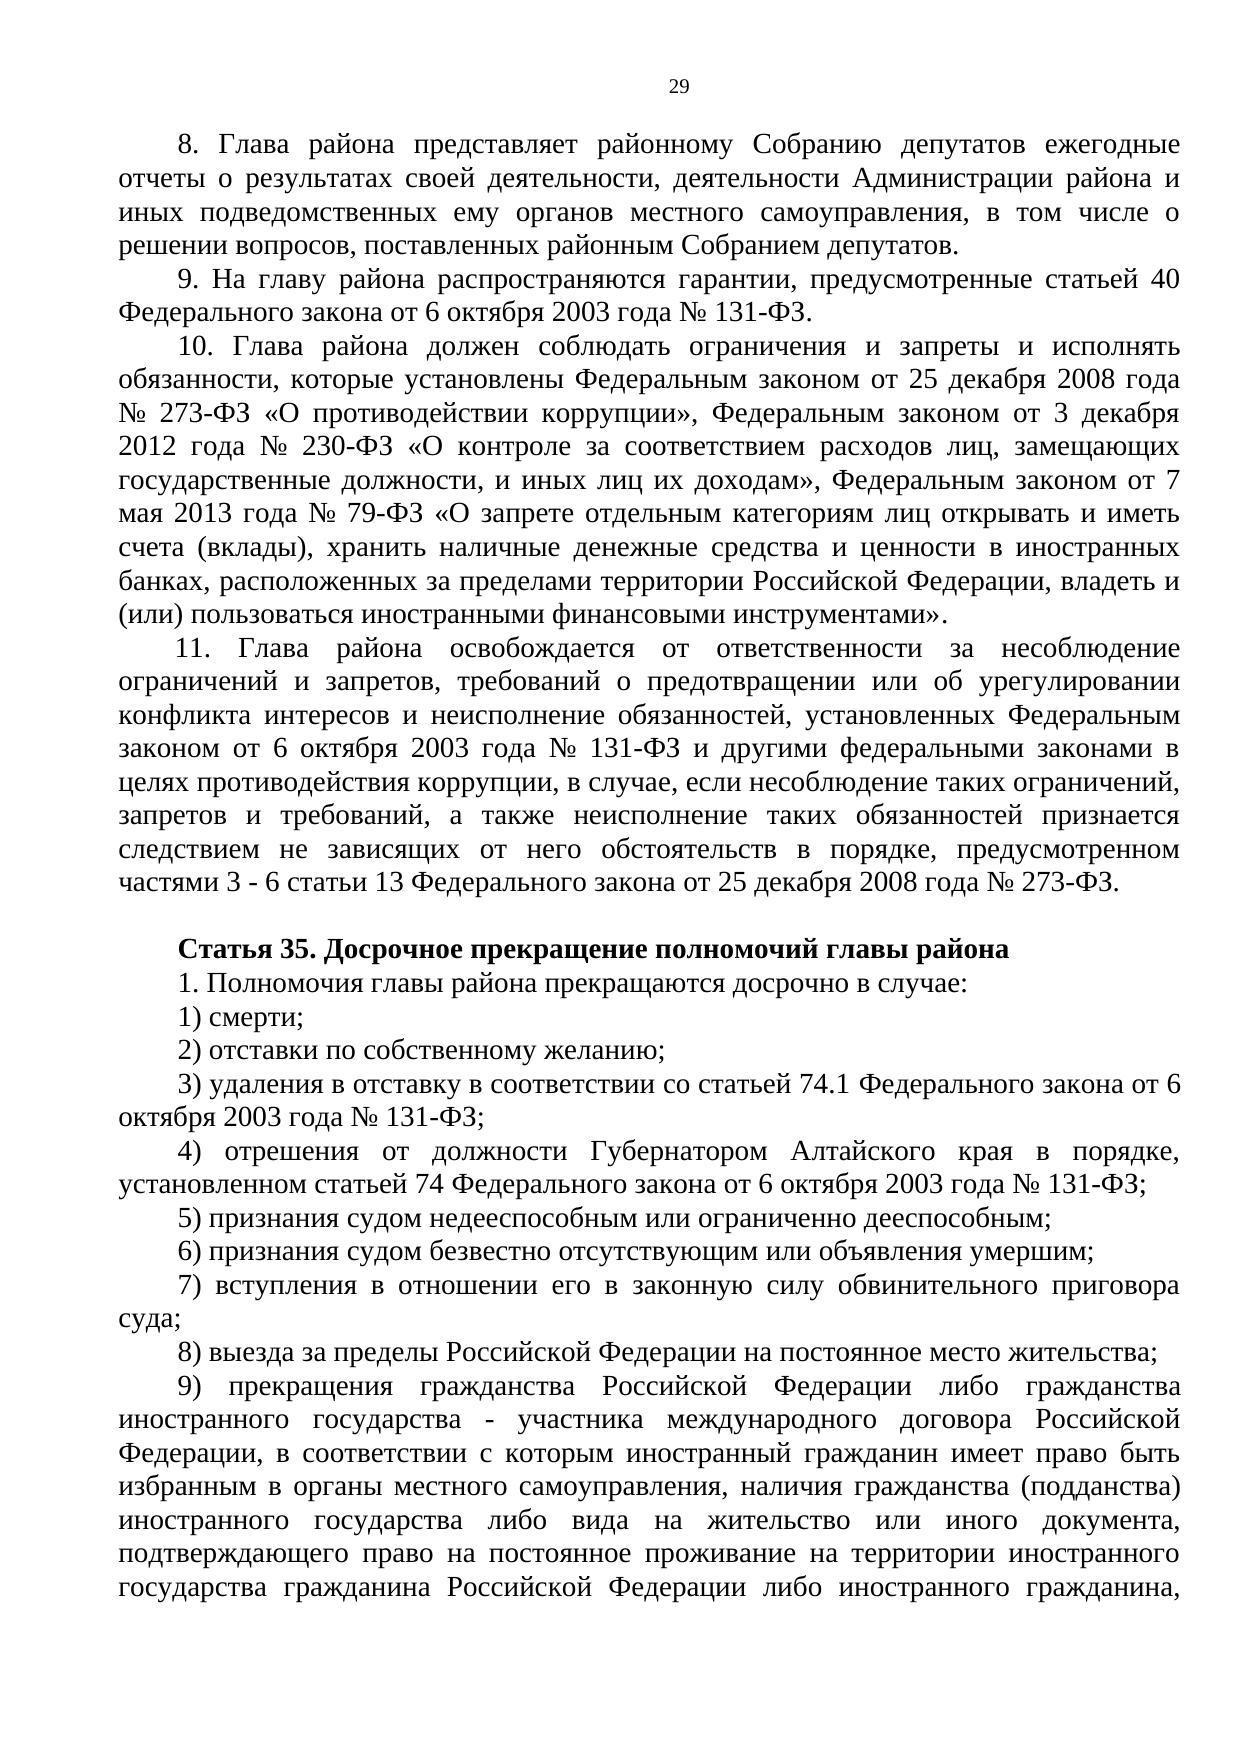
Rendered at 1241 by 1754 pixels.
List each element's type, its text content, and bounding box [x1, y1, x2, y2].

text 8. Глава района представляет районному Собранию депутатов ежегодные отчеты о результатах своей деятельности, деятельности Администрации района и иных подведомственных ему органов местного самоуправления, в том числе о решении вопросов, поставленных районным Собранием депутатов. [118, 127, 1181, 261]
text 1) смерти; [118, 999, 1181, 1032]
text 9. На главу района распространяются гарантии, предусмотренные статьей 40 Федерального закона от 6 октября 2003 года № 131-ФЗ. [118, 261, 1181, 328]
text 3) удаления в отставку в соответствии со статьей 74.1 Федерального закона от 6 октября 2003 года № 131-ФЗ; [118, 1066, 1181, 1133]
text 6) признания судом безвестно отсутствующим или объявления умершим; [118, 1233, 1181, 1267]
text 8) выезда за пределы Российской Федерации на постоянное место жительства; [118, 1334, 1181, 1368]
text 1. Полномочия главы района прекращаются досрочно в случае: [118, 965, 1181, 999]
text Статья 35. Досрочное прекращение полномочий главы района [118, 932, 1181, 965]
text 5) признания судом недееспособным или ограниченно дееспособным; [118, 1200, 1181, 1233]
text 11. Глава района освобождается от ответственности за несоблюдение ограничений и запретов, требований о предотвращении или об урегулировании конфликта интересов и неисполнение обязанностей, установленных Федеральным законом от 6 октября 2003 года № 131-ФЗ и другими федеральными законами в целях противодействия коррупции, в случае, если несоблюдение таких ограничений, запретов и требований, а также неисполнение таких обязанностей признается следствием не зависящих от него обстоятельств в порядке, предусмотренном частями 3 - 6 статьи 13 Федерального закона от 25 декабря 2008 года № 273-ФЗ. [118, 630, 1181, 898]
text 4) отрешения от должности Губернатором Алтайского края в порядке, установленном статьей 74 Федерального закона от 6 октября 2003 года № 131-ФЗ; [118, 1133, 1181, 1200]
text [118, 1368, 1181, 1602]
text 2) отставки по собственному желанию; [118, 1032, 1181, 1066]
text 10. Глава района должен соблюдать ограничения и запреты и исполнять обязанности, которые установлены Федеральным законом от 25 декабря 2008 года № 273-ФЗ «О противодействии коррупции», Федеральным законом от 3 декабря 2012 года № 230-ФЗ «О контроле за соответствием расходов лиц, замещающих государственные должности, и иных лиц их доходам», Федеральным законом от 7 мая 2013 года № 79-ФЗ «О запрете отдельным категориям лиц открывать и иметь счета (вклады), хранить наличные денежные средства и ценности в иностранных банках, расположенных за пределами территории Российской Федерации, владеть и (или) пользоваться иностранными финансовыми инструментами». [118, 328, 1181, 630]
text 7) вступления в отношении его в законную силу обвинительного приговора суда; [118, 1267, 1181, 1334]
